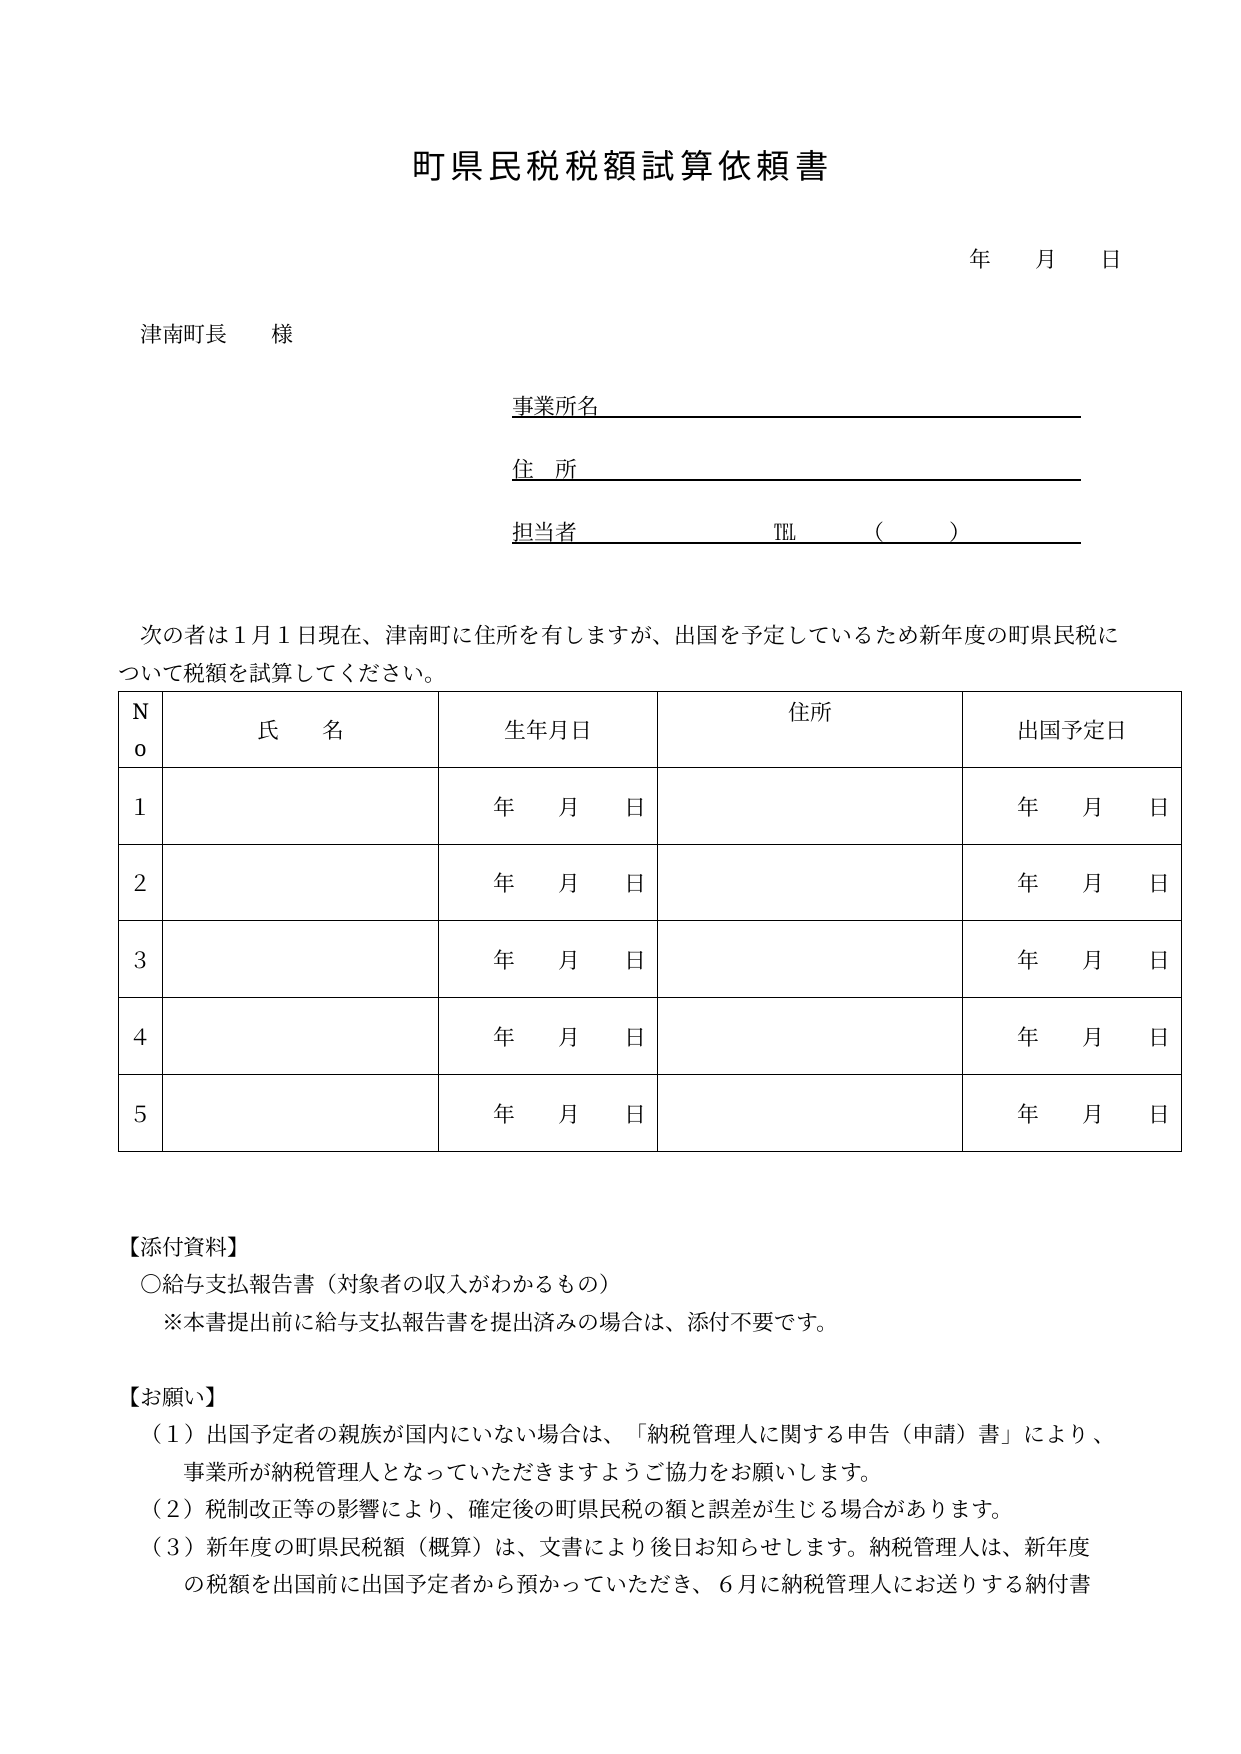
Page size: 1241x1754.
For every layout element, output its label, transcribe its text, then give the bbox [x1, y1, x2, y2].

table_cell [658, 998, 962, 1074]
table_cell [658, 921, 962, 997]
text 【添付資料】 [118, 1227, 1122, 1264]
text 津南町長 様 [118, 314, 1122, 352]
table_cell 年 月 日 [963, 845, 1181, 920]
table_cell 年 月 日 [439, 998, 657, 1074]
table_cell 年 月 日 [963, 921, 1181, 997]
table_cell [163, 921, 438, 997]
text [140, 1527, 1093, 1602]
text （２）税制改正等の影響により、確定後の町県民税の額と誤差が生じる場合があります。 [140, 1489, 1093, 1527]
table_cell [163, 768, 438, 843]
text 住 所 [118, 452, 1122, 484]
table_cell 年 月 日 [439, 1075, 657, 1151]
text ※本書提出前に給与支払報告書を提出済みの場合は、添付不要です。 [118, 1302, 1122, 1339]
text 担当者 ℡ （ ） [118, 515, 1122, 547]
text 【お願い】 [118, 1377, 1122, 1414]
table_cell 年 月 日 [963, 768, 1181, 843]
text 町県民税税額試算依頼書 [118, 127, 1122, 202]
table_cell [163, 1075, 438, 1151]
text 事業所名 [118, 389, 1122, 421]
table_cell 年 月 日 [439, 921, 657, 997]
table_cell ２ [119, 845, 162, 920]
table_header 出国予定日 [963, 692, 1181, 767]
text ○給与支払報告書（対象者の収入がわかるもの） [118, 1264, 1122, 1302]
text 年 月 日 [118, 239, 1122, 277]
table_cell 年 月 日 [439, 768, 657, 843]
table_header 生年月日 [439, 692, 657, 767]
table_cell １ [119, 768, 162, 843]
table_header No [119, 692, 162, 767]
text （１）出国予定者の親族が国内にいない場合は、「納税管理人に関する申告（申請）書」により、事業所が納税管理人となっていただきますようご協力をお願いします。 [140, 1414, 1093, 1489]
table_header 氏 名 [163, 692, 438, 767]
table_cell ３ [119, 921, 162, 997]
table_cell 年 月 日 [963, 998, 1181, 1074]
table_cell ４ [119, 998, 162, 1074]
table_cell [658, 845, 962, 920]
table_cell [658, 1075, 962, 1151]
table_cell 年 月 日 [963, 1075, 1181, 1151]
table_cell ５ [119, 1075, 162, 1151]
table_cell [658, 768, 962, 843]
table_cell [163, 998, 438, 1074]
text 次の者は１月１日現在、津南町に住所を有しますが、出国を予定しているため新年度の町県民税について税額を試算してください。 [118, 616, 1122, 691]
table_header 住所 [658, 692, 962, 767]
table_cell 年 月 日 [439, 845, 657, 920]
table_cell [163, 845, 438, 920]
